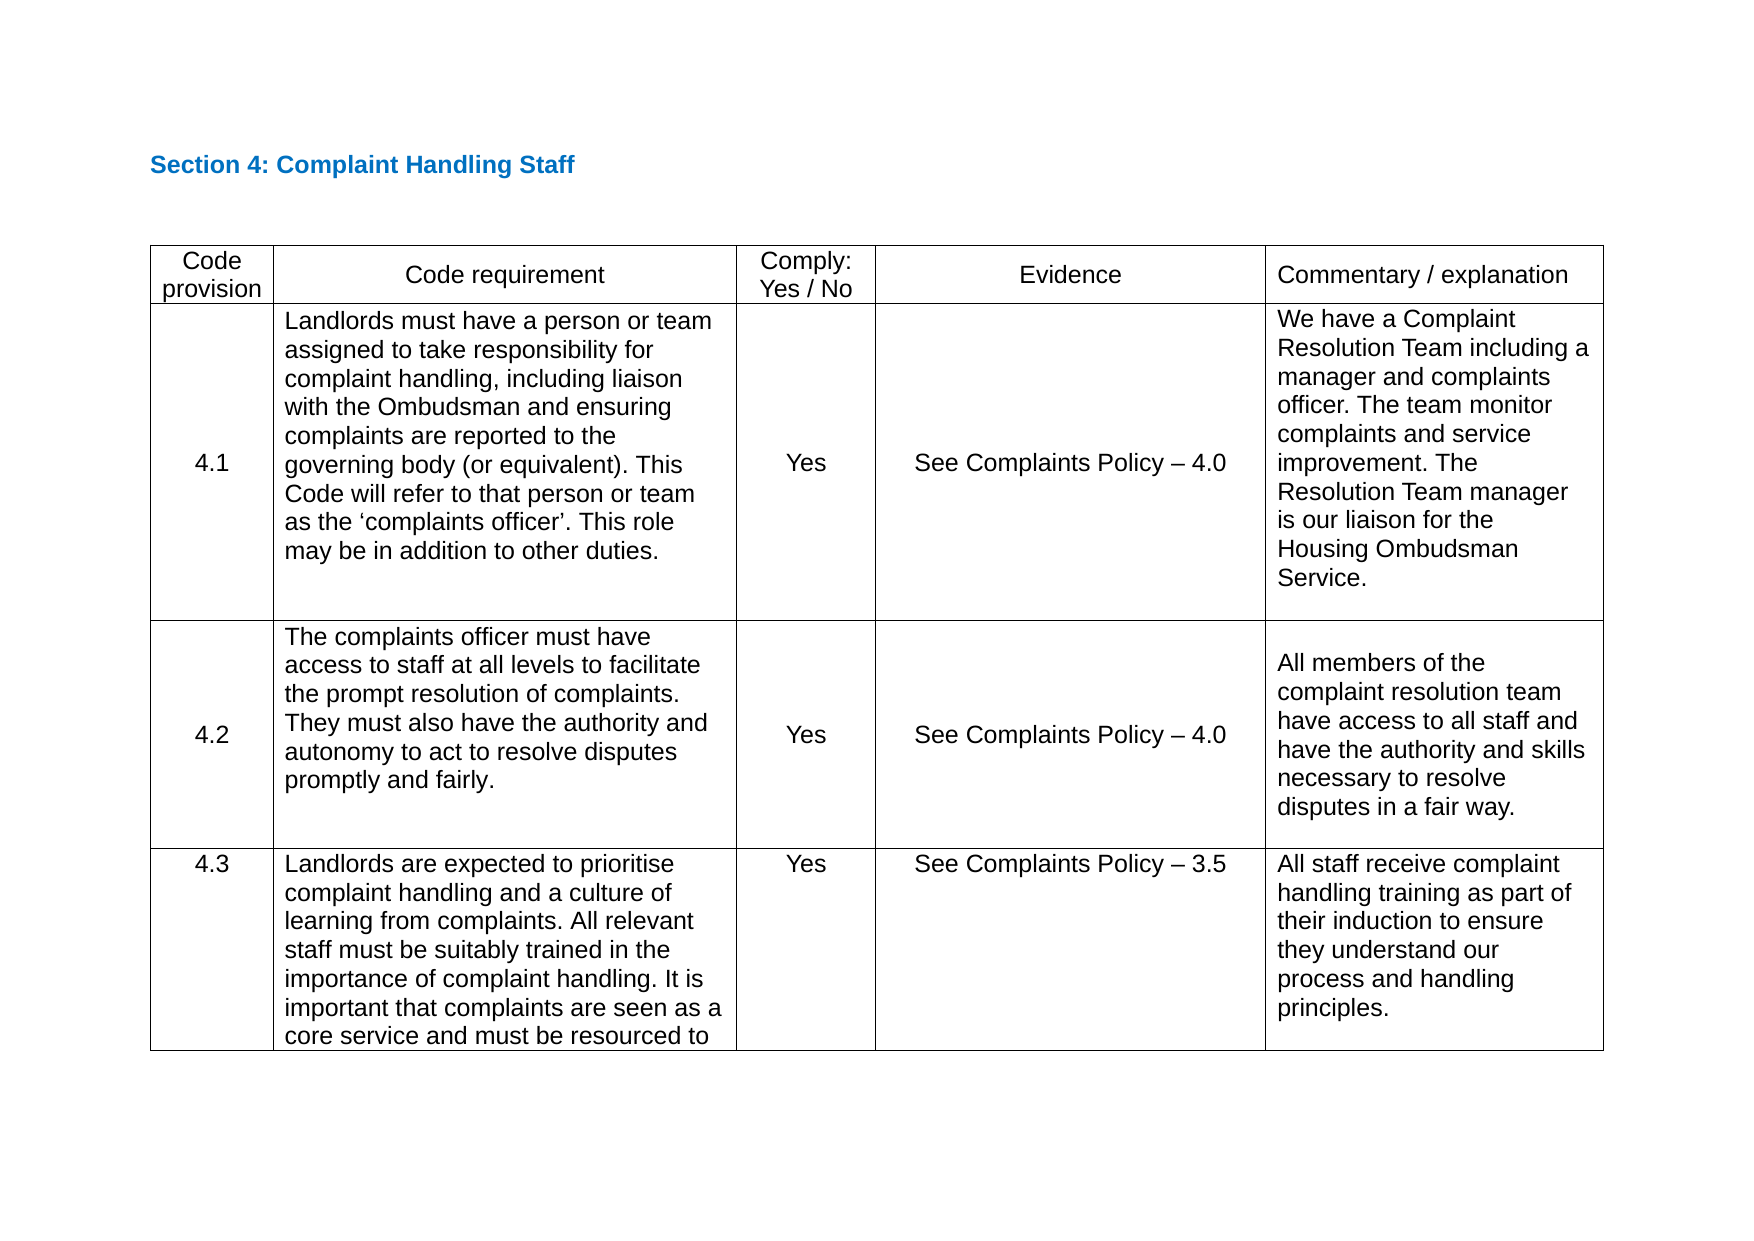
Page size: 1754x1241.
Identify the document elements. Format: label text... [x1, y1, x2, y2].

table_cell The complaints officer must have access to staff at all levels to facilitate the prompt resolution of complaints. They must also have the authority and autonomy to act to resolve disputes promptly and fairly. [274, 621, 736, 848]
table_cell See Complaints Policy – 4.0 [876, 621, 1265, 848]
table_cell All members of the complaint resolution team have access to all staff and have the authority and skills necessary to resolve disputes in a fair way. [1266, 621, 1603, 848]
table_header Commentary / explanation [1266, 246, 1603, 303]
table_cell Yes [737, 621, 875, 848]
table_cell See Complaints Policy – 4.0 [876, 304, 1265, 620]
table_cell Yes [737, 304, 875, 620]
table_header Code provision [151, 246, 273, 303]
table_header Comply: Yes / No [737, 246, 875, 303]
table_cell 4.3 [151, 849, 273, 1050]
table_cell Landlords must have a person or team assigned to take responsibility for complaint handling, including liaison with the Ombudsman and ensuring complaints are reported to the governing body (or equivalent). This Code will refer to that person or team as the ‘complaints officer’. This role may be in addition to other duties. [274, 304, 736, 620]
table_header Code requirement [274, 246, 736, 303]
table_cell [876, 849, 1265, 1050]
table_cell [1266, 849, 1603, 1050]
table_cell 4.1 [151, 304, 273, 620]
table_cell We have a Complaint Resolution Team including a manager and complaints officer. The team monitor complaints and service improvement. The Resolution Team manager is our liaison for the Housing Ombudsman Service. [1266, 304, 1603, 620]
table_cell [274, 849, 736, 1050]
text Section 4: Complaint Handling Staff [150, 150, 1604, 179]
table_header Evidence [876, 246, 1265, 303]
table_cell Yes [737, 849, 875, 1050]
table_cell 4.2 [151, 621, 273, 848]
